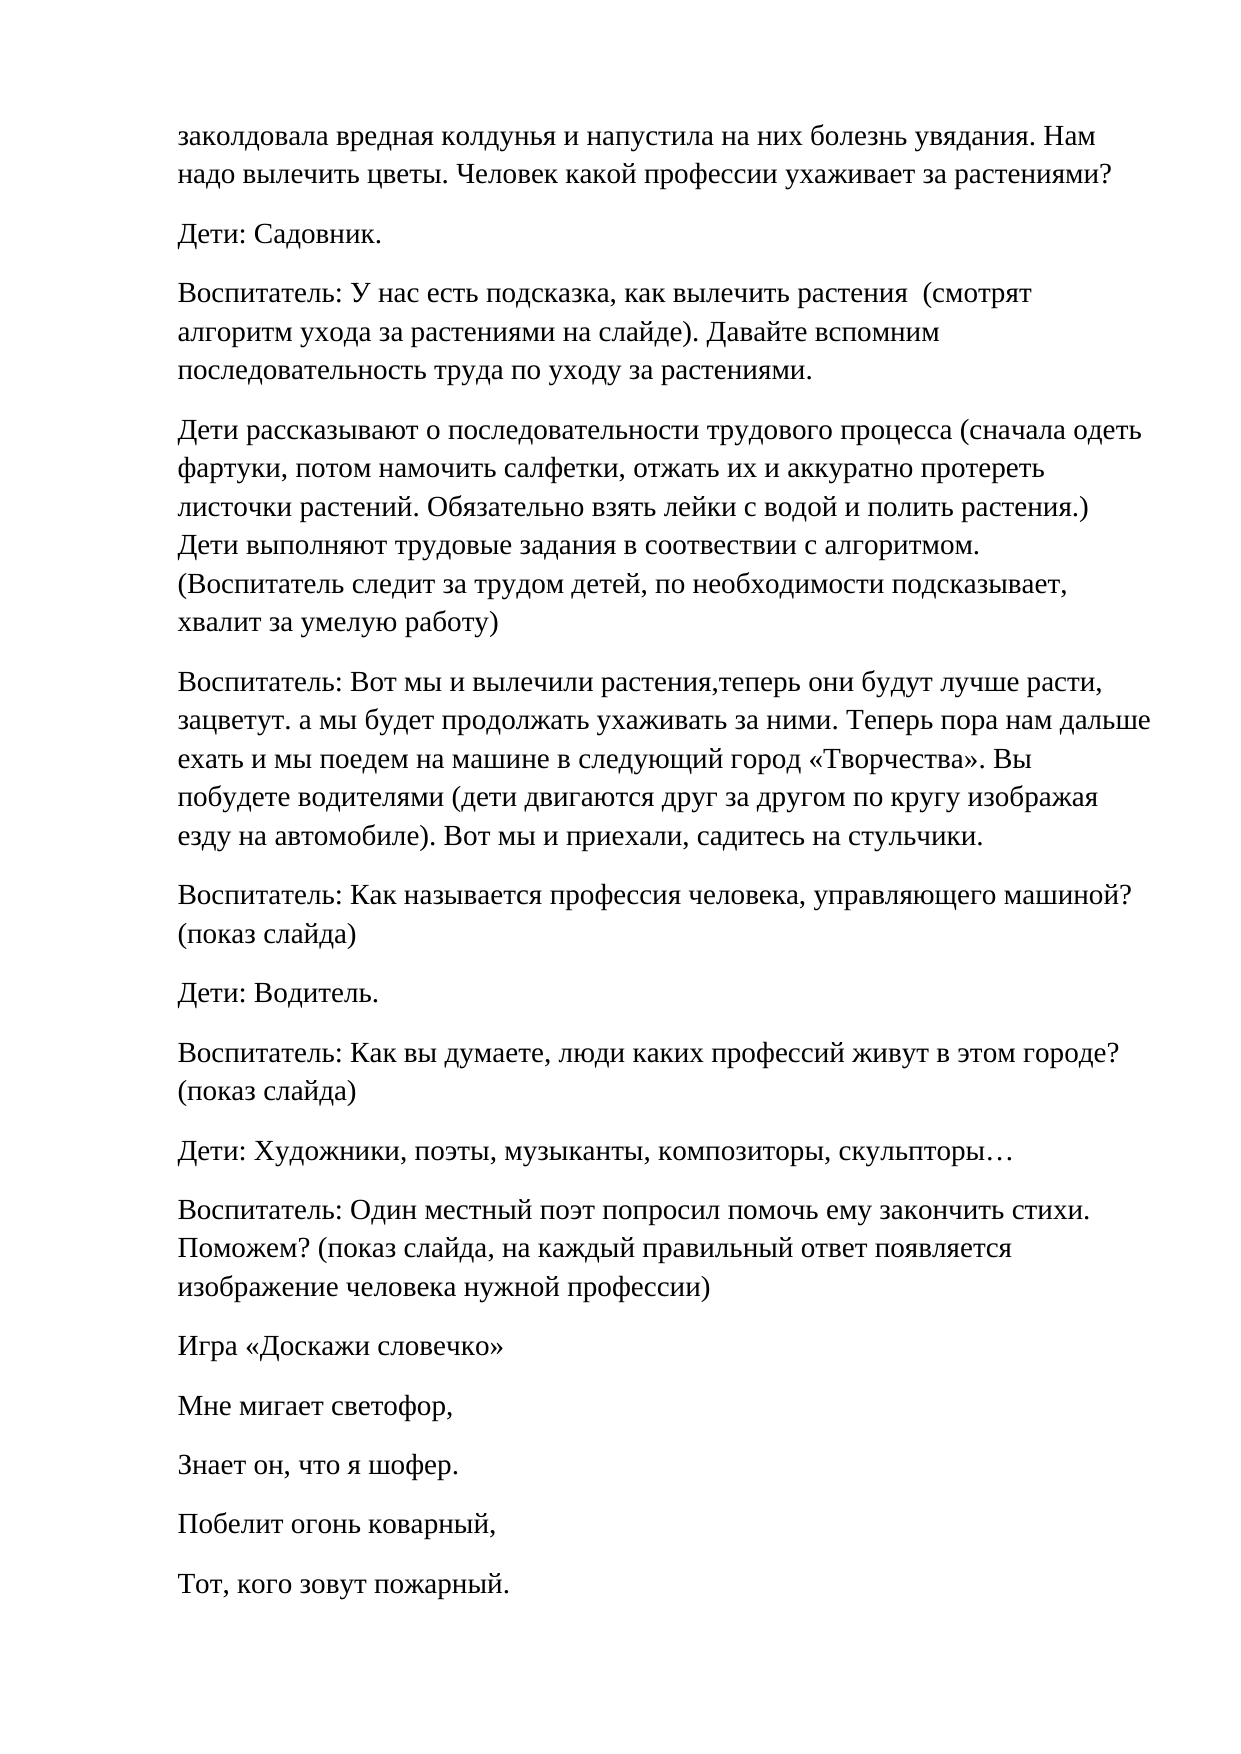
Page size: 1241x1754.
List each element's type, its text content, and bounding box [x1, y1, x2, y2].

text Воспитатель: Как называется профессия человека, управляющего машиной? (показ слайда) [177, 877, 1152, 949]
text Дети: Водитель. [177, 975, 1152, 1009]
text Игра «Доскажи словечко» [177, 1328, 1152, 1362]
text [177, 118, 1152, 190]
text Воспитатель: Вот мы и вылечили растения,теперь они будут лучше расти, зацветут. а мы будет продолжать ухаживать за ними. Теперь пора нам дальше ехать и мы поедем на машине в следующий город «Творчества». Вы побудете водителями (дети двигаются друг за другом по кругу изображая езду на автомобиле). Вот мы и приехали, садитесь на стульчики. [177, 664, 1152, 852]
text Дети рассказывают о последовательности трудового процесса (сначала одеть фартуки, потом намочить салфетки, отжать их и аккуратно протереть листочки растений. Обязательно взять лейки с водой и полить растения.) Дети выполняют трудовые задания в соотвествии с алгоритмом. (Воспитатель следит за трудом детей, по необходимости подсказывает, хвалит за умелую работу) [177, 412, 1152, 638]
text Воспитатель: Один местный поэт попросил помочь ему закончить стихи. Поможем? (показ слайда, на каждый правильный ответ появляется изображение человека нужной профессии) [177, 1192, 1152, 1303]
text Тот, кого зовут пожарный. [177, 1566, 1152, 1599]
text Воспитатель: Как вы думаете, люди каких профессий живут в этом городе? (показ слайда) [177, 1035, 1152, 1107]
text Воспитатель: У нас есть подсказка, как вылечить растения (смотрят алгоритм ухода за растениями на слайде). Давайте вспомним последовательность труда по уходу за растениями. [177, 275, 1152, 386]
text Мне мигает светофор, [177, 1388, 1152, 1421]
text Дети: Художники, поэты, музыканты, композиторы, скульпторы… [177, 1133, 1152, 1166]
text Побелит огонь коварный, [177, 1507, 1152, 1540]
text Знает он, что я шофер. [177, 1447, 1152, 1481]
text Дети: Садовник. [177, 216, 1152, 249]
